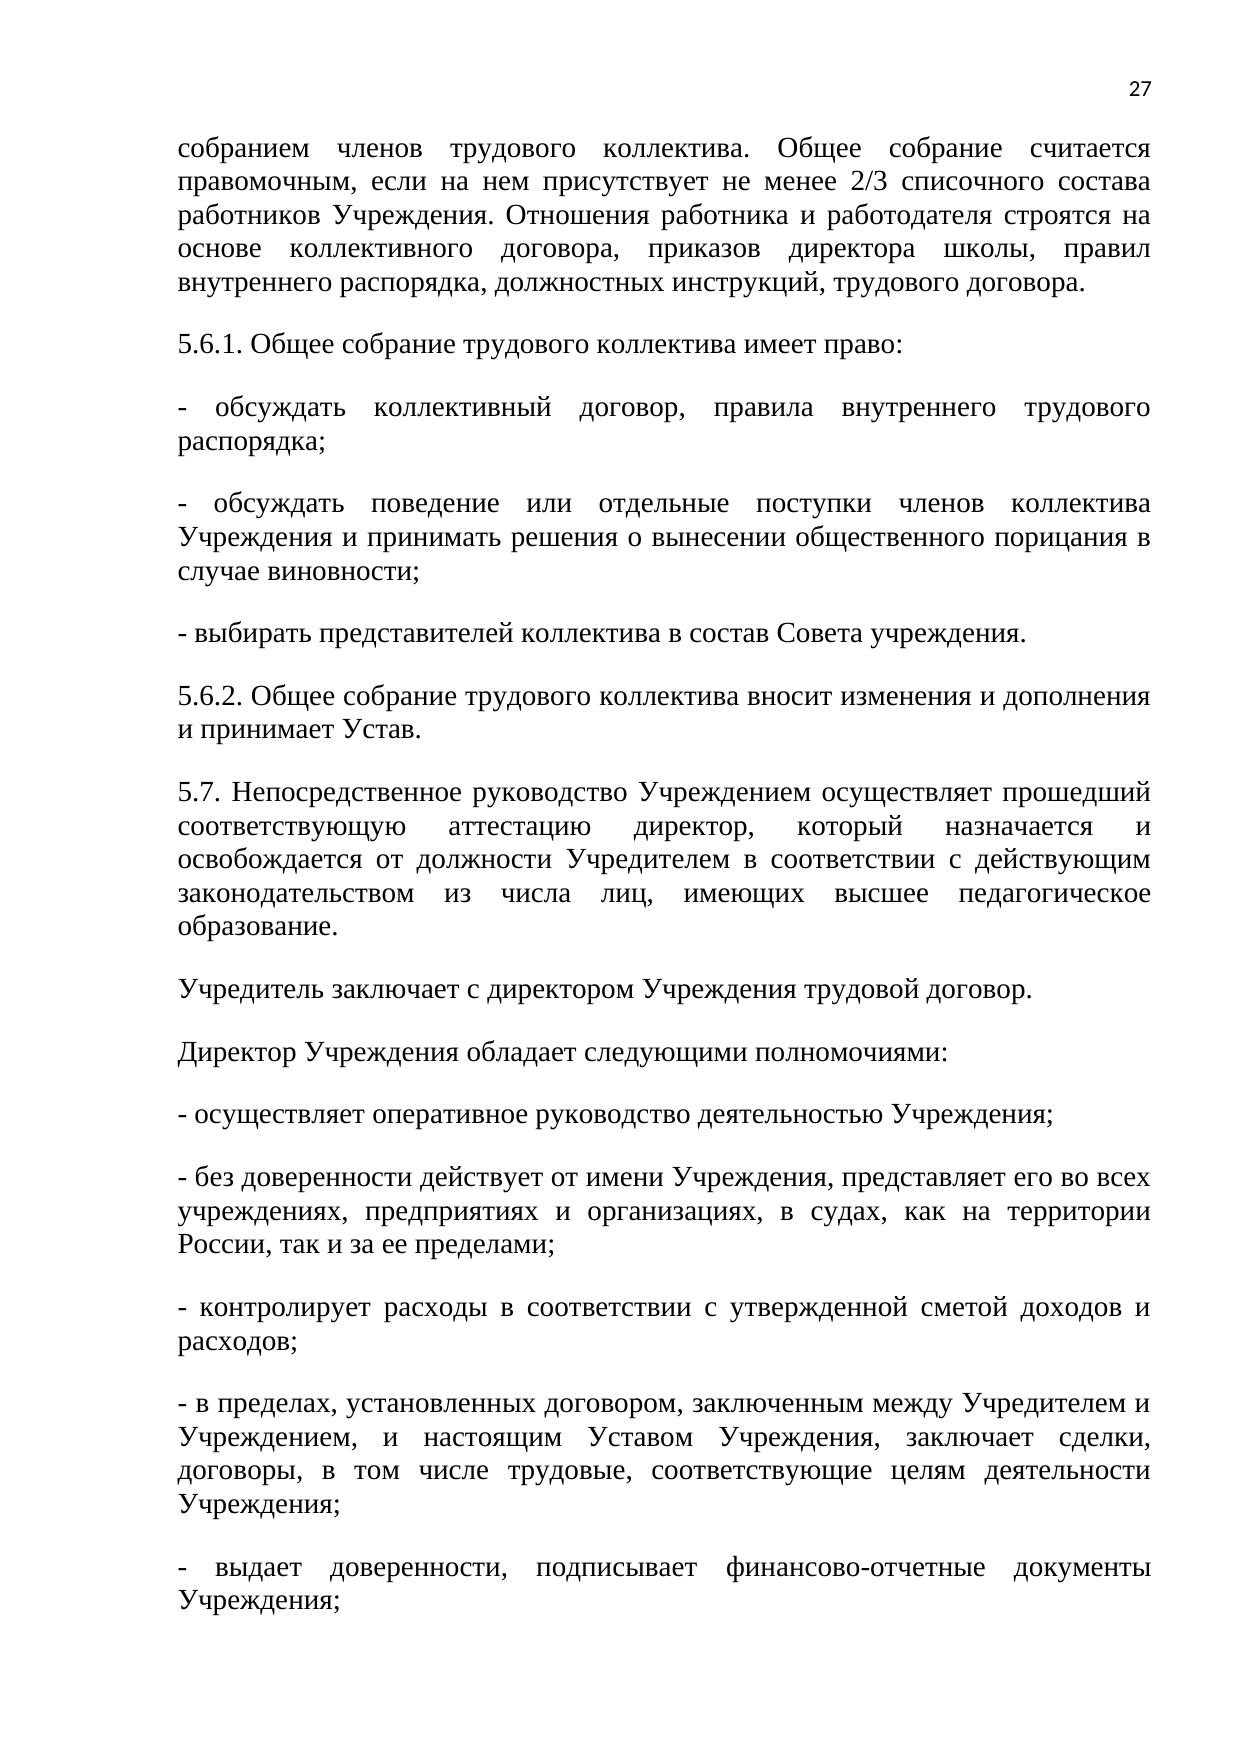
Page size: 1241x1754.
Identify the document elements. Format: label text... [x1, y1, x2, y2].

text - в пределах, установленных договором, заключенным между Учредителем и Учреждением, и настоящим Уставом Учреждения, заключает сделки, договоры, в том числе трудовые, соответствующие целям деятельности Учреждения; [177, 1385, 1152, 1519]
text - выбирать представителей коллектива в состав Совета учреждения. [177, 615, 1152, 649]
text - без доверенности действует от имени Учреждения, представляет его во всех учреждениях, предприятиях и организациях, в судах, как на территории России, так и за ее пределами; [177, 1159, 1152, 1260]
text - обсуждать поведение или отдельные поступки членов коллектива Учреждения и принимать решения о вынесении общественного порицания в случае виновности; [177, 486, 1152, 586]
text 5.7. Непосредственное руководство Учреждением осуществляет прошедший соответствующую аттестацию директор, который назначается и освобождается от должности Учредителем в соответствии с действующим законодательством из числа лиц, имеющих высшее педагогическое образование. [177, 774, 1152, 942]
text - контролирует расходы в соответствии с утвержденной сметой доходов и расходов; [177, 1289, 1152, 1356]
text Директор Учреждения обладает следующими полномочиями: [177, 1034, 1152, 1067]
text 5.6.2. Общее собрание трудового коллектива вносит изменения и дополнения и принимает Устав. [177, 678, 1152, 745]
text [177, 130, 1152, 297]
text - обсуждать коллективный договор, правила внутреннего трудового распорядка; [177, 389, 1152, 456]
text - осуществляет оперативное руководство деятельностью Учреждения; [177, 1097, 1152, 1130]
text - выдает доверенности, подписывает финансово-отчетные документы Учреждения; [177, 1549, 1152, 1616]
text 5.6.1. Общее собрание трудового коллектива имеет право: [177, 327, 1152, 360]
text Учредитель заключает с директором Учреждения трудовой договор. [177, 971, 1152, 1005]
